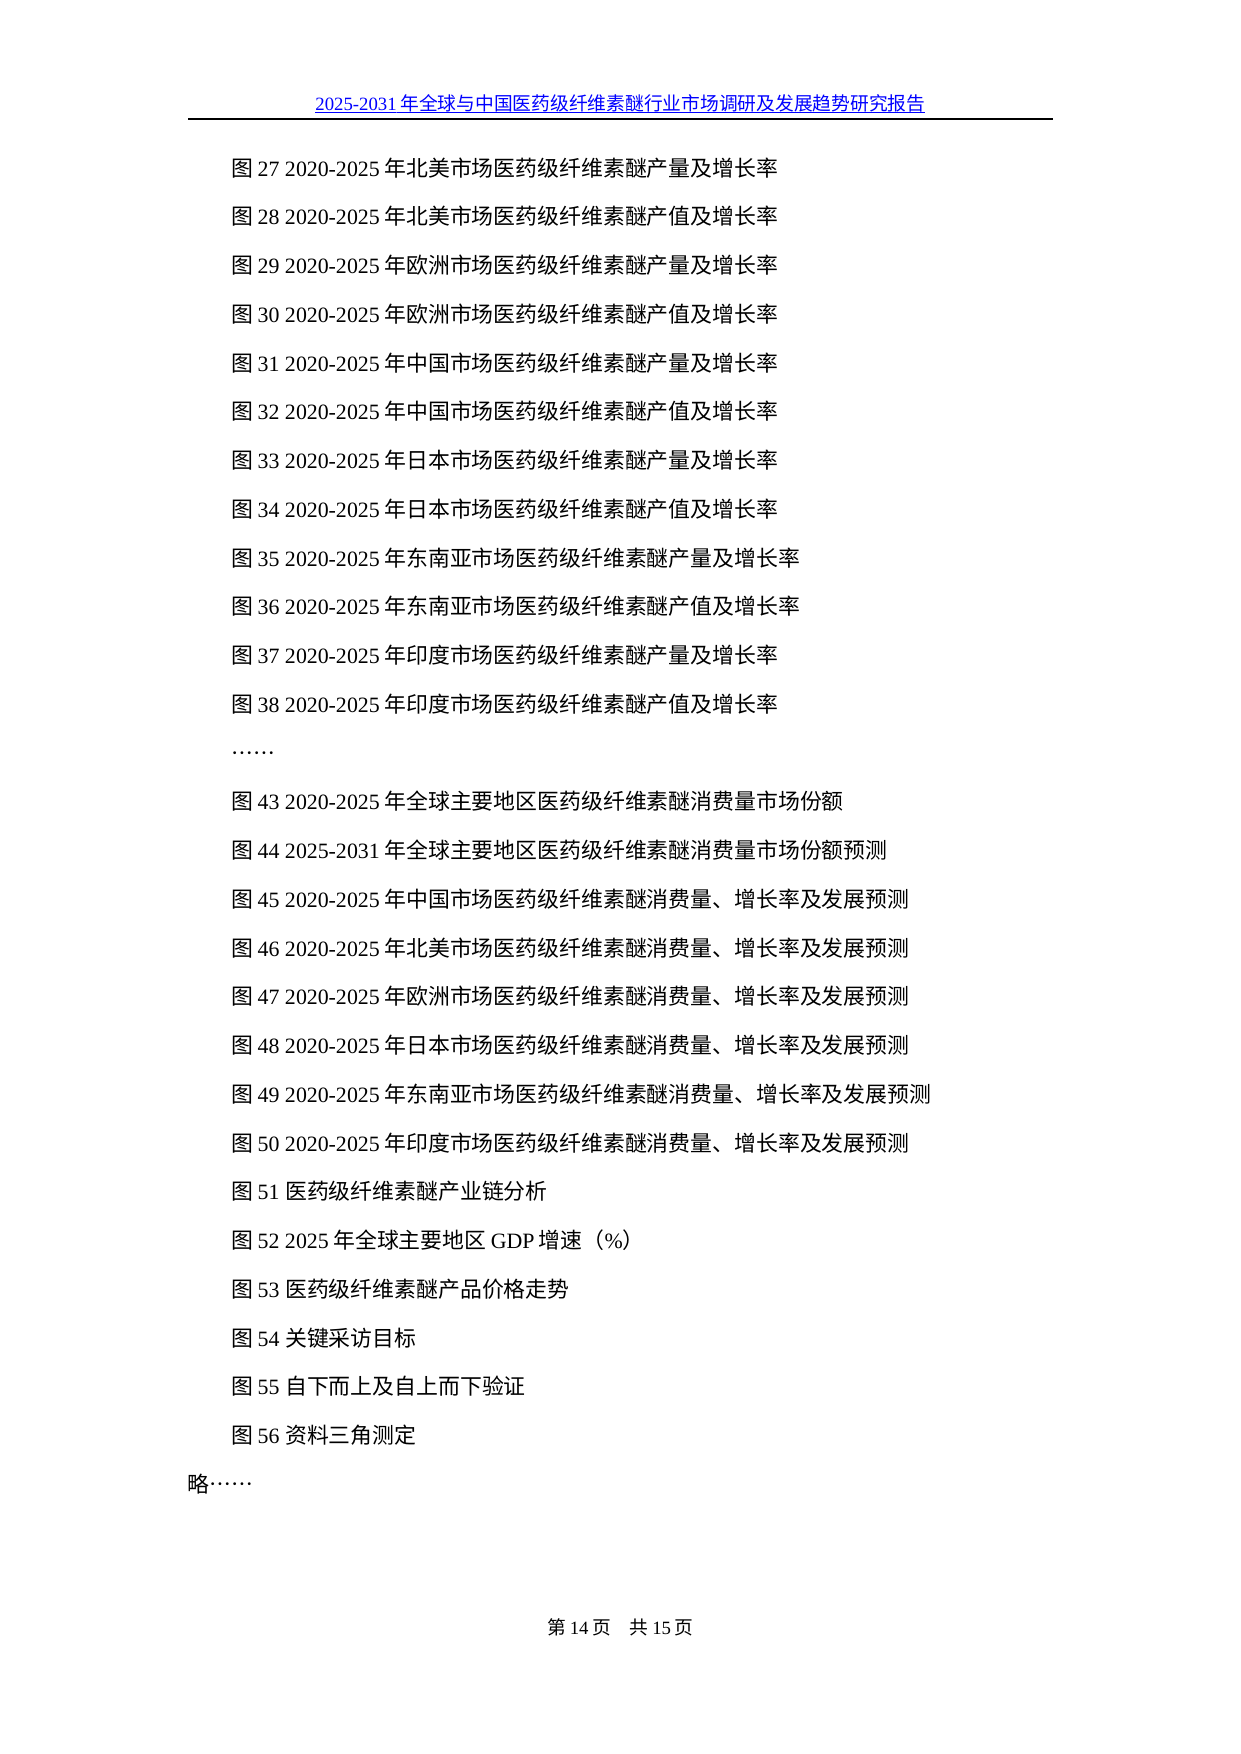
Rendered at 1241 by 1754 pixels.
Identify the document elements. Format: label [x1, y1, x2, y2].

text [187, 150, 1053, 1499]
